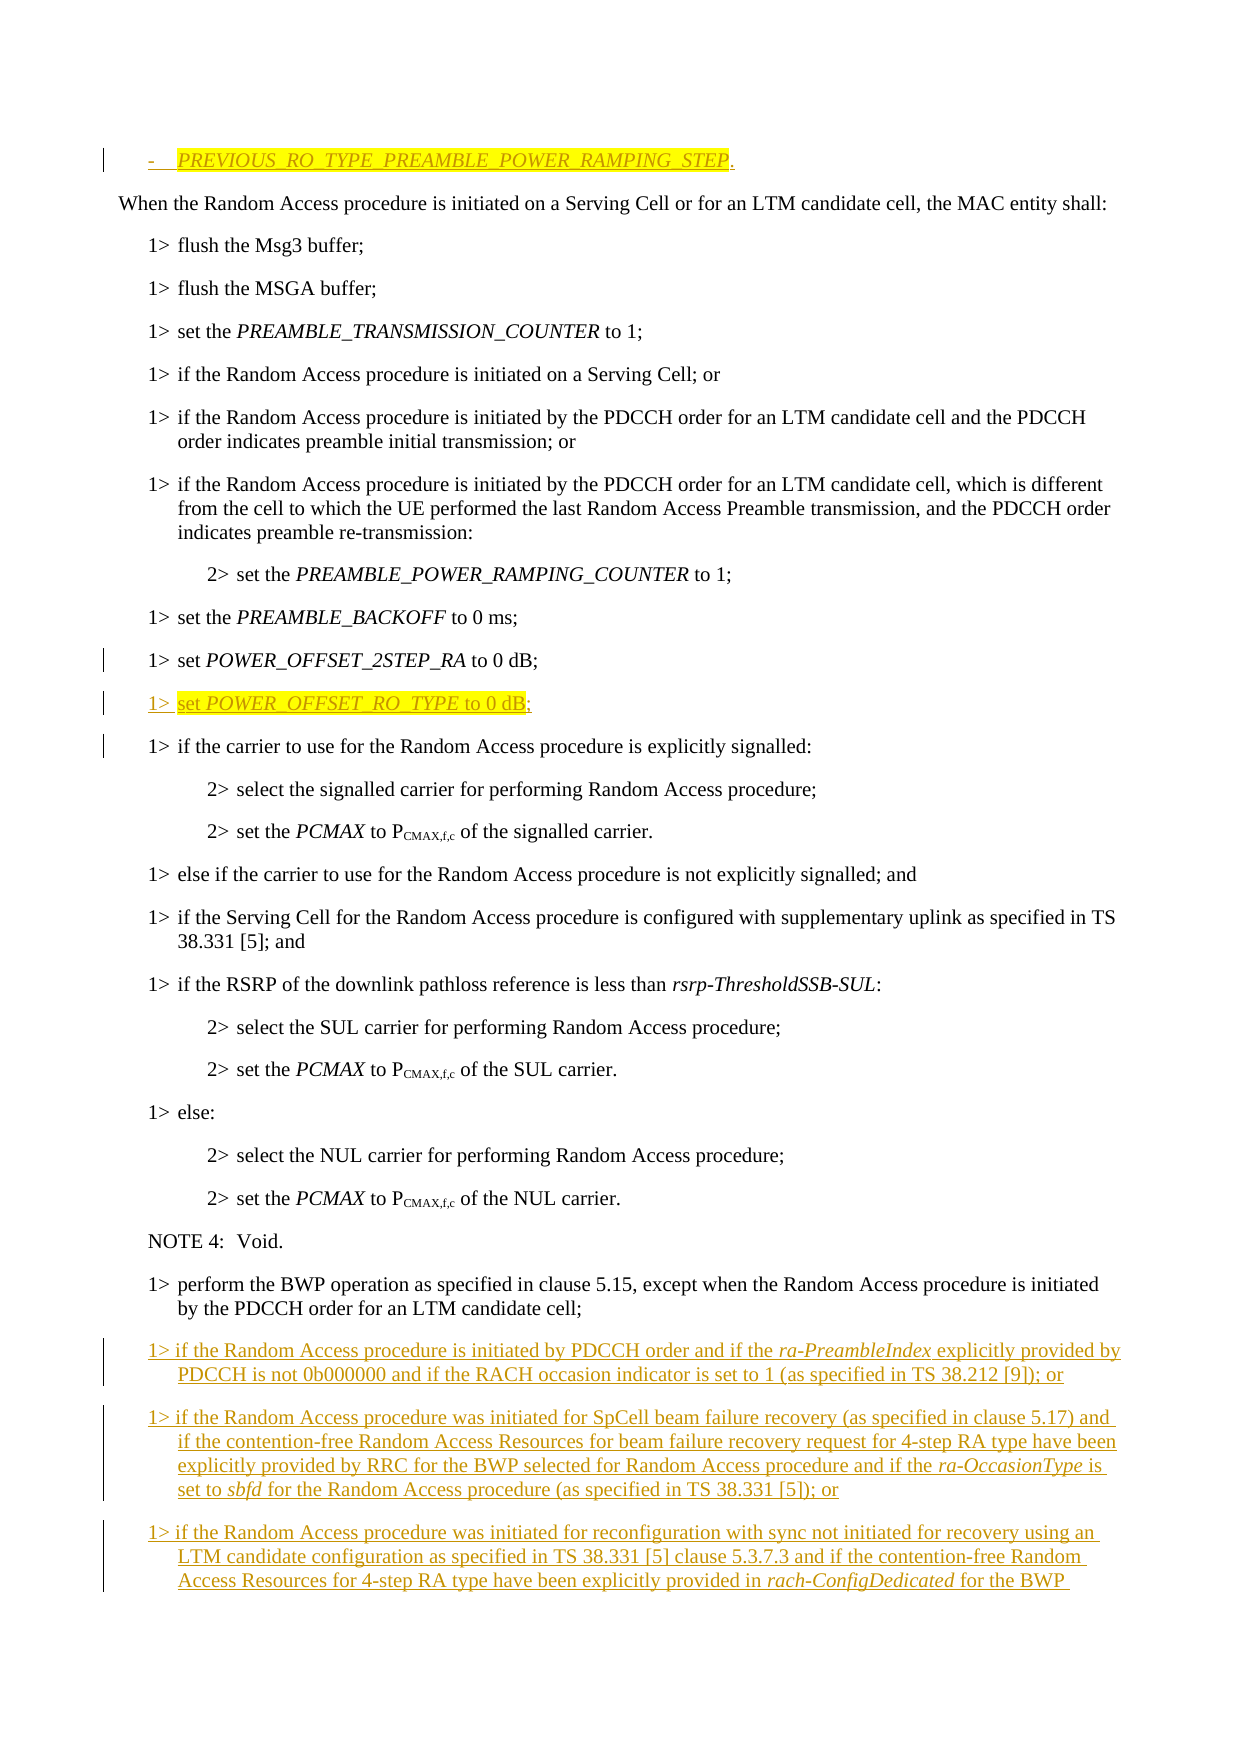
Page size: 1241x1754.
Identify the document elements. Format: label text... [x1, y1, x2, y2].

text 1> set the PREAMBLE_TRANSMISSION_COUNTER to 1; [148, 319, 1122, 343]
text 1> if the Random Access procedure is initiated on a Serving Cell; or [148, 362, 1122, 386]
text 1> flush the MSGA buffer; [148, 276, 1122, 300]
text NOTE 4: Void. [148, 1229, 1122, 1253]
text 1> else if the carrier to use for the Random Access procedure is not explicitly signalled; and [148, 862, 1122, 886]
text When the Random Access procedure is initiated on a Serving Cell or for an LTM candidate cell, the MAC entity shall: [118, 191, 1122, 214]
text 2> set the PREAMBLE_POWER_RAMPING_COUNTER to 1; [207, 562, 1122, 586]
text 2> set the PCMAX to PCMAX,f,c of the signalled carrier. [207, 819, 1122, 843]
text 1> else: [148, 1100, 1122, 1124]
text 2> select the NUL carrier for performing Random Access procedure; [207, 1143, 1122, 1167]
text 1> if the Serving Cell for the Random Access procedure is configured with supplementary uplink as specified in TS 38.331 [5]; and [148, 905, 1122, 953]
text 2> select the signalled carrier for performing Random Access procedure; [207, 776, 1122, 801]
text 1> if the Random Access procedure is initiated by the PDCCH order for an LTM candidate cell, which is different from the cell to which the UE performed the last Random Access Preamble transmission, and the PDCCH order indicates preamble re-transmission: [148, 471, 1122, 544]
text 1> if the RSRP of the downlink pathloss reference is less than rsrp-ThresholdSSB-SUL: [148, 972, 1122, 996]
text 2> select the SUL carrier for performing Random Access procedure; [207, 1014, 1122, 1039]
text 1> set the PREAMBLE_BACKOFF to 0 ms; [148, 605, 1122, 629]
text 1> perform the BWP operation as specified in clause 5.15, except when the Random Access procedure is initiated by the PDCCH order for an LTM candidate cell; [148, 1271, 1122, 1319]
text 1> set POWER_OFFSET_2STEP_RA to 0 dB; [148, 648, 1122, 672]
text 1> flush the Msg3 buffer; [148, 233, 1122, 257]
text 2> set the PCMAX to PCMAX,f,c of the NUL carrier. [207, 1186, 1122, 1210]
text 1> if the Random Access procedure is initiated by the PDCCH order for an LTM candidate cell and the PDCCH order indicates preamble initial transmission; or [148, 404, 1122, 453]
text 2> set the PCMAX to PCMAX,f,c of the SUL carrier. [207, 1057, 1122, 1081]
text 1> if the carrier to use for the Random Access procedure is explicitly signalled: [148, 734, 1122, 758]
